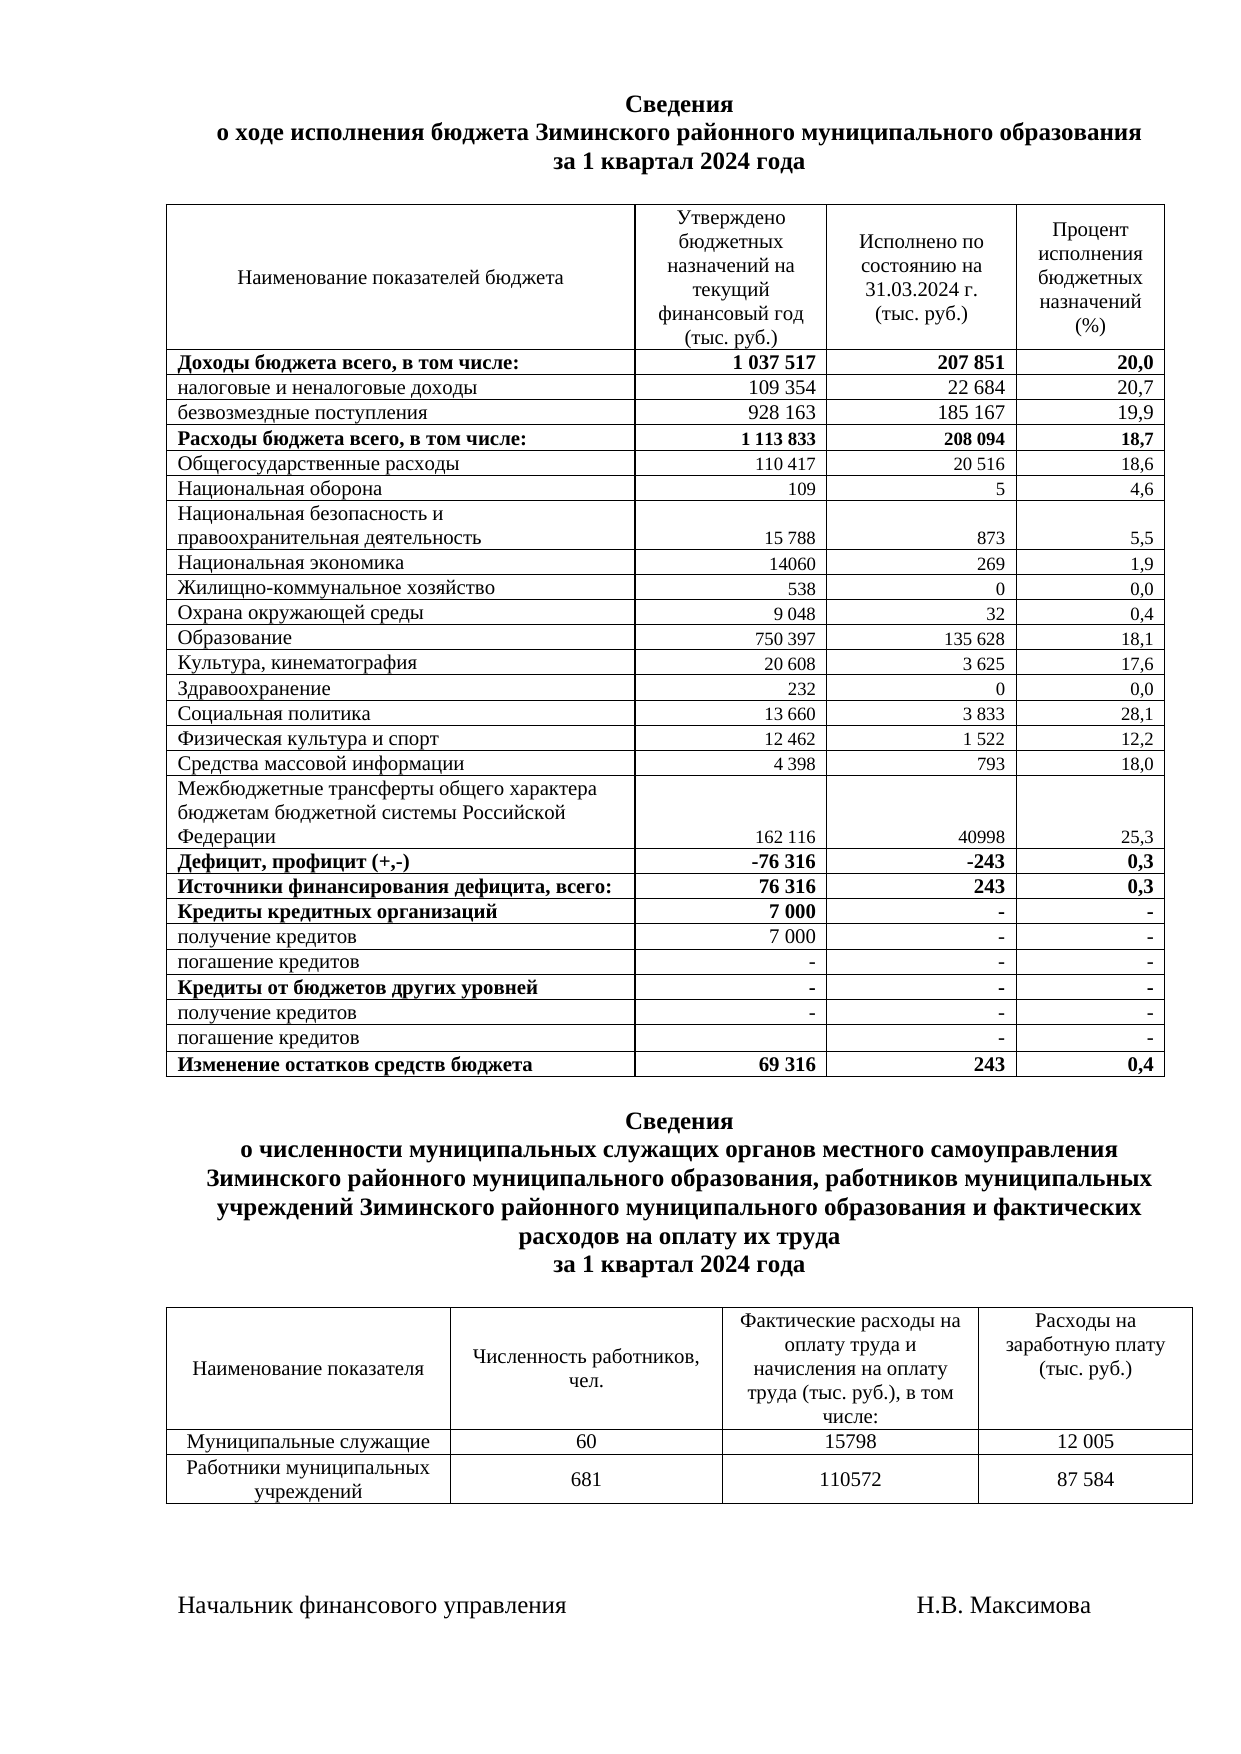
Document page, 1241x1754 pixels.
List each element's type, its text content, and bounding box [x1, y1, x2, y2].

table_cell 185 167 [827, 400, 1016, 424]
table_header Утверждено бюджетных назначений на текущий финансовый год (тыс. руб.) [636, 205, 826, 349]
table_cell Национальная экономика [167, 550, 634, 574]
table_cell 14060 [636, 550, 826, 574]
table_cell Жилищно-коммунальное хозяйство [167, 575, 634, 599]
table_cell 25,3 [1017, 776, 1164, 848]
table_cell 0,4 [1017, 600, 1164, 624]
table_cell 0,4 [1017, 1052, 1164, 1076]
table_cell - [1017, 950, 1164, 973]
table_cell 208 094 [827, 425, 1016, 449]
table_cell 1 522 [827, 726, 1016, 750]
table_cell - [636, 1000, 826, 1024]
table_cell - [1017, 975, 1164, 999]
table_cell 18,0 [1017, 751, 1164, 775]
text Сведения [177, 1106, 1181, 1134]
table_cell Расходы бюджета всего, в том числе: [167, 425, 634, 449]
table_cell 40998 [827, 776, 1016, 848]
table_cell 243 [827, 874, 1016, 898]
table_cell 3 833 [827, 701, 1016, 724]
table_cell 873 [827, 501, 1016, 549]
table_cell - [827, 1025, 1016, 1051]
table_cell Национальная безопасность и правоохранительная деятельность [167, 501, 634, 549]
table_cell Средства массовой информации [167, 751, 634, 775]
table_cell 135 628 [827, 625, 1016, 649]
table_cell 15 788 [636, 501, 826, 549]
table_cell Дефицит, профицит (+,-) [167, 849, 634, 873]
table_cell 32 [827, 600, 1016, 624]
table_cell погашение кредитов [167, 1025, 634, 1051]
table_cell 15798 [723, 1430, 978, 1453]
table_cell 17,6 [1017, 650, 1164, 674]
table_cell 20,7 [1017, 375, 1164, 399]
table_cell - [827, 950, 1016, 973]
table_header Процент исполнения бюджетных назначений (%) [1017, 205, 1164, 349]
table_cell 269 [827, 550, 1016, 574]
table_cell 7 000 [636, 899, 826, 923]
text Начальник финансового управления Н.В. Максимова [177, 1590, 1181, 1619]
table_cell 5 [827, 476, 1016, 500]
table_cell Здравоохранение [167, 675, 634, 699]
table_cell 0,0 [1017, 575, 1164, 599]
table_cell 9 048 [636, 600, 826, 624]
table_cell 0,0 [1017, 675, 1164, 699]
table_header Численность работников, чел. [451, 1308, 722, 1428]
table_cell Общегосударственные расходы [167, 451, 634, 474]
table_cell 109 354 [636, 375, 826, 399]
table_cell - [636, 950, 826, 973]
table_cell 20 608 [636, 650, 826, 674]
table_cell 162 116 [636, 776, 826, 848]
table_cell 538 [636, 575, 826, 599]
table_cell 0,3 [1017, 849, 1164, 873]
table_cell - [1017, 924, 1164, 948]
table_cell 1,9 [1017, 550, 1164, 574]
table_cell - [1017, 899, 1164, 923]
table_cell 12 005 [979, 1430, 1192, 1453]
table_cell безвозмездные поступления [167, 400, 634, 424]
table_cell 76 316 [636, 874, 826, 898]
table_cell - [1017, 1025, 1164, 1051]
table_cell 0 [827, 675, 1016, 699]
table_cell 1 113 833 [636, 425, 826, 449]
text о ходе исполнения бюджета Зиминского районного муниципального образования [177, 117, 1181, 146]
table_cell 109 [636, 476, 826, 500]
table_cell 243 [827, 1052, 1016, 1076]
table_cell Физическая культура и спорт [167, 726, 634, 750]
table_header Наименование показателей бюджета [167, 205, 634, 349]
table_cell 20,0 [1017, 350, 1164, 374]
table_cell [636, 1025, 826, 1051]
table_cell - [827, 899, 1016, 923]
table_cell погашение кредитов [167, 950, 634, 973]
table_cell 60 [451, 1430, 722, 1453]
table_cell 69 316 [636, 1052, 826, 1076]
table_cell получение кредитов [167, 924, 634, 948]
text Сведения [177, 89, 1181, 117]
table_cell - [1017, 1000, 1164, 1024]
table_cell Изменение остатков средств бюджета [167, 1052, 634, 1076]
table_cell Охрана окружающей среды [167, 600, 634, 624]
table_cell 1 037 517 [636, 350, 826, 374]
table_cell 4,6 [1017, 476, 1164, 500]
table_cell 19,9 [1017, 400, 1164, 424]
table_cell -76 316 [636, 849, 826, 873]
table_cell Образование [167, 625, 634, 649]
table_cell 28,1 [1017, 701, 1164, 724]
table_cell получение кредитов [167, 1000, 634, 1024]
table_cell 681 [451, 1455, 722, 1503]
table_cell Работники муниципальных учреждений [167, 1455, 450, 1503]
table_cell 12 462 [636, 726, 826, 750]
table_cell - [827, 924, 1016, 948]
table_cell 18,6 [1017, 451, 1164, 474]
table_cell 22 684 [827, 375, 1016, 399]
table_cell 18,7 [1017, 425, 1164, 449]
table_cell -243 [827, 849, 1016, 873]
table_cell налоговые и неналоговые доходы [167, 375, 634, 399]
table_cell 87 584 [979, 1455, 1192, 1503]
table_cell Муниципальные служащие [167, 1430, 450, 1453]
table_cell 18,1 [1017, 625, 1164, 649]
table_cell Социальная политика [167, 701, 634, 724]
table_cell 928 163 [636, 400, 826, 424]
table_cell Национальная оборона [167, 476, 634, 500]
table_cell 110 417 [636, 451, 826, 474]
table_cell 5,5 [1017, 501, 1164, 549]
table_cell 20 516 [827, 451, 1016, 474]
table_header Исполнено по состоянию на 31.03.2024 г. (тыс. руб.) [827, 205, 1016, 349]
table_cell 793 [827, 751, 1016, 775]
table_cell 7 000 [636, 924, 826, 948]
table_cell 13 660 [636, 701, 826, 724]
table_cell 207 851 [827, 350, 1016, 374]
table_cell 0,3 [1017, 874, 1164, 898]
table_cell 4 398 [636, 751, 826, 775]
table_cell 0 [827, 575, 1016, 599]
table_cell 232 [636, 675, 826, 699]
table_cell - [636, 975, 826, 999]
table_cell 12,2 [1017, 726, 1164, 750]
table_header Фактические расходы на оплату труда и начисления на оплату труда (тыс. руб.), в том числе: [723, 1308, 978, 1428]
table_cell Межбюджетные трансферты общего характера бюджетам бюджетной системы Российской Федерации [167, 776, 634, 848]
table_cell Доходы бюджета всего, в том числе: [167, 350, 634, 374]
table_cell Источники финансирования дефицита, всего: [167, 874, 634, 898]
text за 1 квартал 2024 года [177, 1249, 1181, 1278]
table_cell - [827, 975, 1016, 999]
text о численности муниципальных служащих органов местного самоуправления Зиминского районного муниципального образования, работников муниципальных учреждений Зиминского районного муниципального образования и фактических расходов на оплату их труда [177, 1134, 1181, 1249]
table_cell 750 397 [636, 625, 826, 649]
text за 1 квартал 2024 года [177, 146, 1181, 175]
table_cell Кредиты от бюджетов других уровней [167, 975, 634, 999]
table_cell Культура, кинематография [167, 650, 634, 674]
table_cell - [827, 1000, 1016, 1024]
table_header Расходы на заработную плату (тыс. руб.) [979, 1308, 1192, 1428]
table_cell 110572 [723, 1455, 978, 1503]
table_header Наименование показателя [167, 1308, 450, 1428]
table_cell 3 625 [827, 650, 1016, 674]
table_cell Кредиты кредитных организаций [167, 899, 634, 923]
